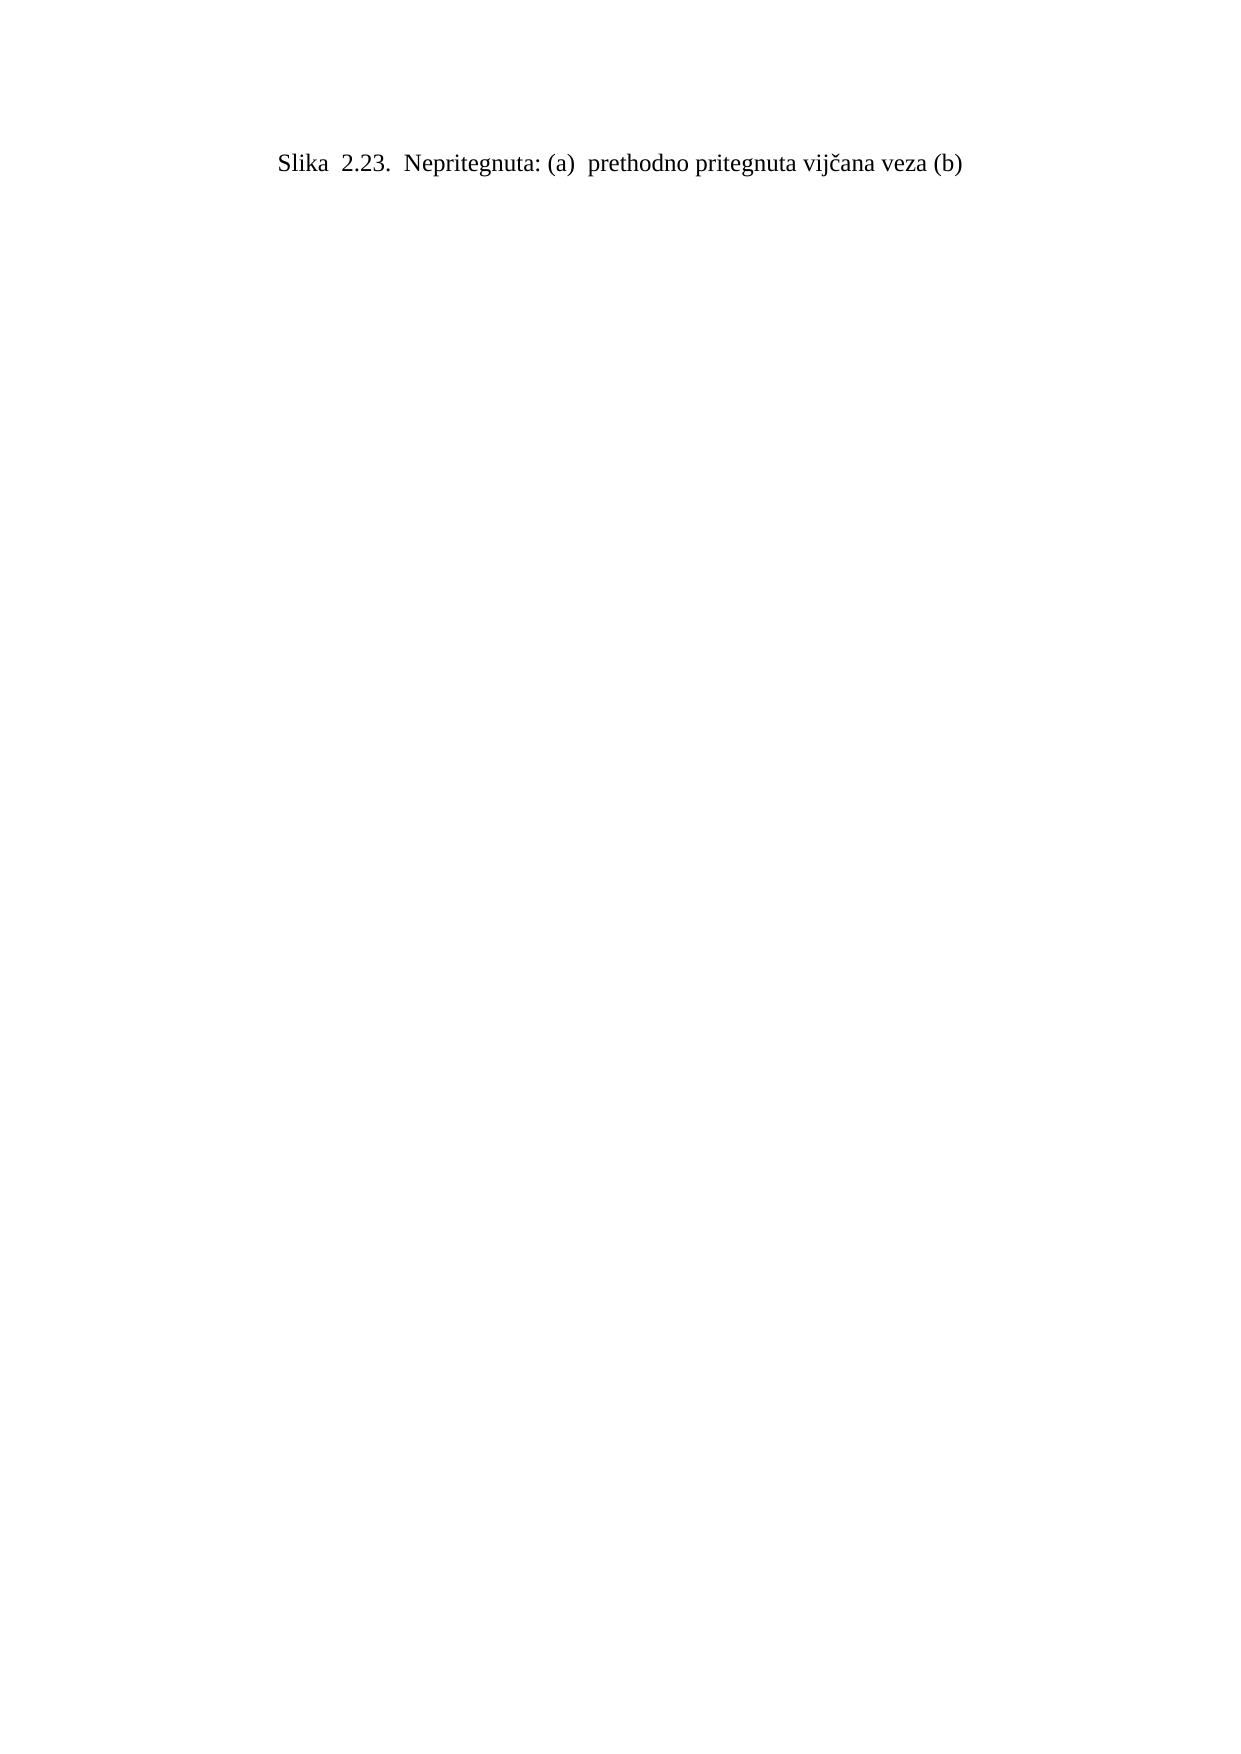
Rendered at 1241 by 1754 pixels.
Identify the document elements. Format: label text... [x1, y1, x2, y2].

text Slika 2.23. Nepritegnuta: (a) prethodno pritegnuta vijčana veza (b) [148, 148, 1092, 176]
